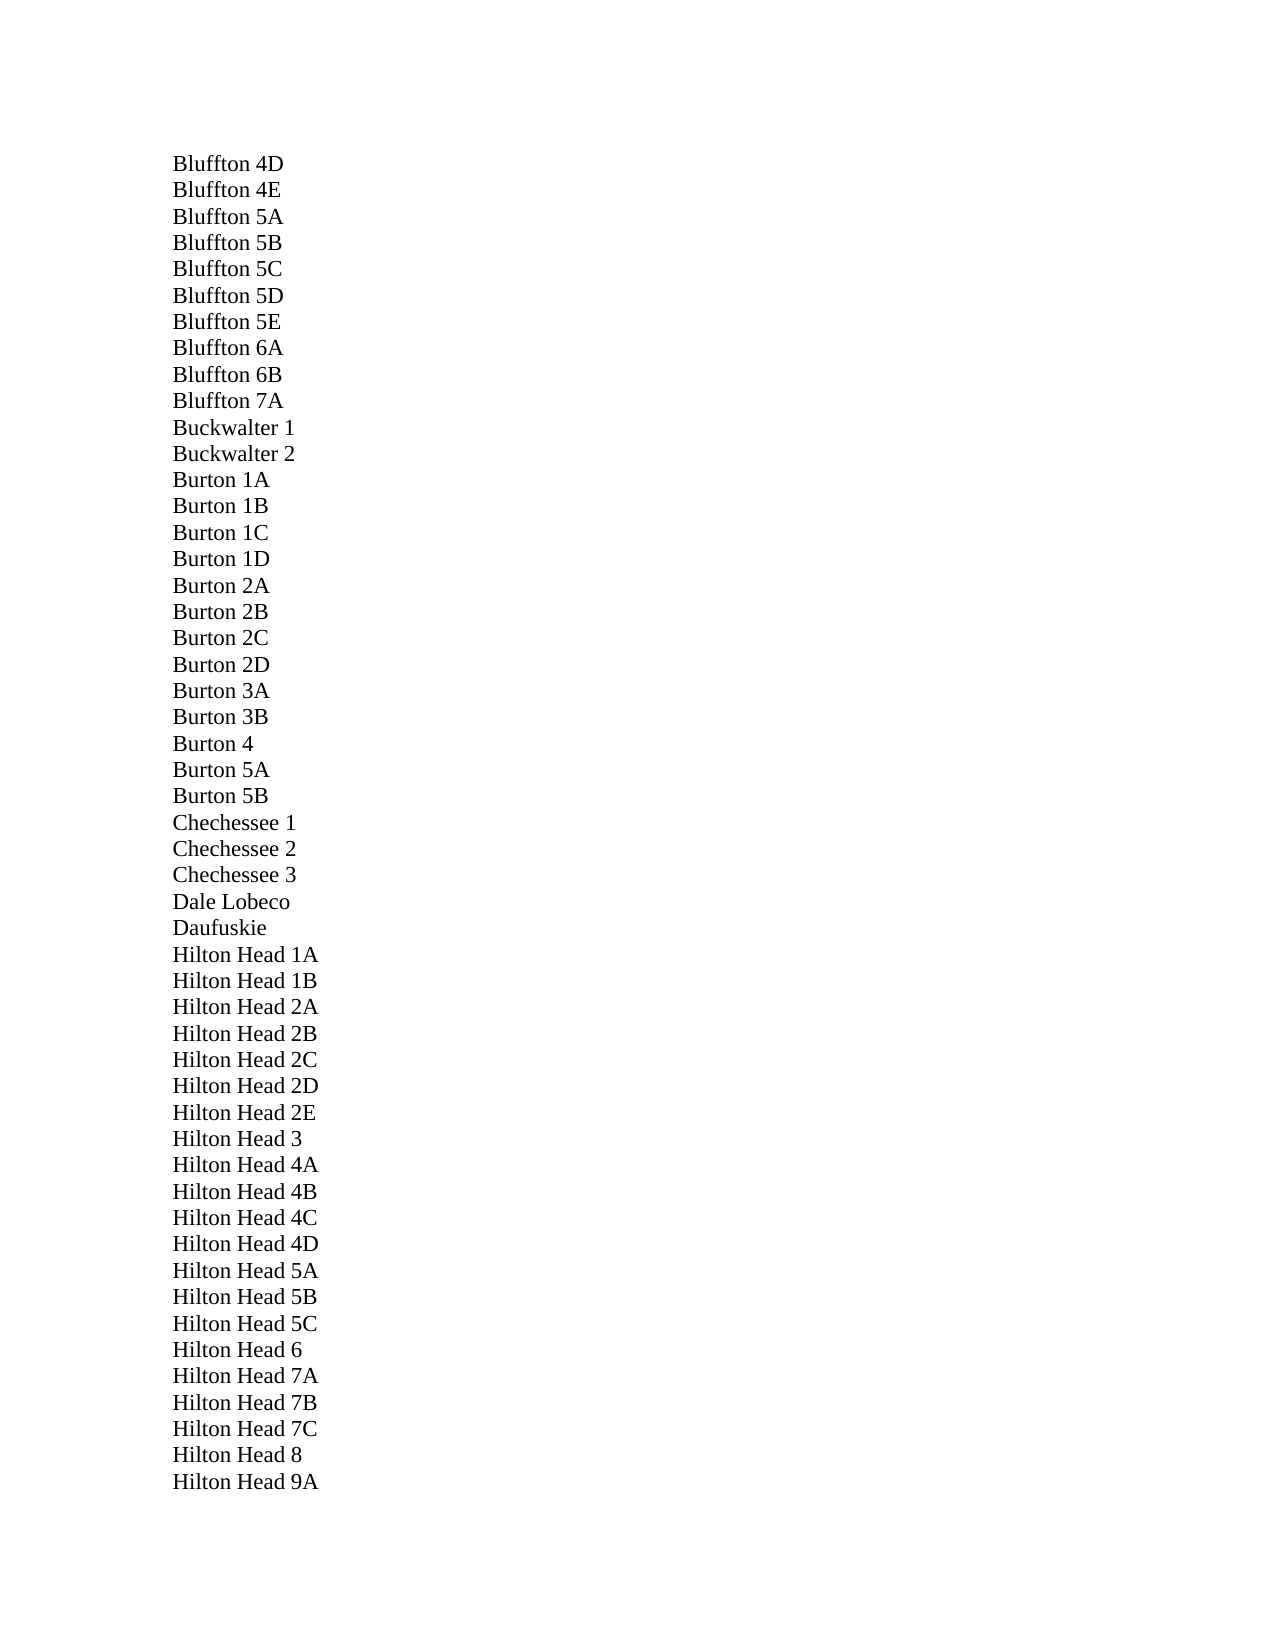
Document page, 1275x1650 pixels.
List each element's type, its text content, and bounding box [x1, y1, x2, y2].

text Burton 2C [150, 624, 1125, 651]
text Bluffton 7A [150, 387, 1125, 413]
text Hilton Head 7B [150, 1389, 1125, 1415]
text Burton 1C [150, 519, 1125, 545]
text Bluffton 5A [150, 203, 1125, 229]
text Burton 2B [150, 598, 1125, 624]
text Chechessee 3 [150, 862, 1125, 888]
text Hilton Head 1A [150, 941, 1125, 967]
text Bluffton 5D [150, 282, 1125, 308]
text Hilton Head 2A [150, 993, 1125, 1020]
text Burton 3A [150, 677, 1125, 703]
text Hilton Head 3 [150, 1125, 1125, 1151]
text Hilton Head 4B [150, 1178, 1125, 1204]
text Buckwalter 2 [150, 440, 1125, 466]
text Burton 5B [150, 782, 1125, 809]
text Buckwalter 1 [150, 413, 1125, 440]
text Bluffton 5E [150, 308, 1125, 334]
text Bluffton 5C [150, 255, 1125, 282]
text Hilton Head 9A [150, 1468, 1125, 1494]
text Hilton Head 7C [150, 1415, 1125, 1441]
text Chechessee 2 [150, 835, 1125, 862]
text Burton 3B [150, 703, 1125, 730]
text Hilton Head 2E [150, 1099, 1125, 1125]
text Burton 2D [150, 651, 1125, 677]
text Hilton Head 8 [150, 1441, 1125, 1468]
text Bluffton 6A [150, 334, 1125, 361]
text Hilton Head 5A [150, 1257, 1125, 1283]
text Hilton Head 1B [150, 967, 1125, 993]
text Burton 1D [150, 545, 1125, 572]
text Chechessee 1 [150, 809, 1125, 835]
text Bluffton 5B [150, 229, 1125, 255]
text Burton 5A [150, 756, 1125, 782]
text Hilton Head 2B [150, 1020, 1125, 1046]
text Hilton Head 7A [150, 1362, 1125, 1389]
text Burton 1B [150, 493, 1125, 519]
text Hilton Head 2C [150, 1046, 1125, 1072]
text Bluffton 6B [150, 361, 1125, 387]
text Hilton Head 6 [150, 1336, 1125, 1362]
text Burton 4 [150, 730, 1125, 756]
text Dale Lobeco [150, 888, 1125, 914]
text Hilton Head 4D [150, 1231, 1125, 1257]
text Hilton Head 5B [150, 1283, 1125, 1309]
text Hilton Head 2D [150, 1072, 1125, 1099]
text Bluffton 4D [150, 150, 1125, 176]
text Burton 1A [150, 466, 1125, 493]
text Burton 2A [150, 572, 1125, 598]
text Hilton Head 4A [150, 1151, 1125, 1178]
text Hilton Head 4C [150, 1204, 1125, 1231]
text Hilton Head 5C [150, 1309, 1125, 1336]
text Daufuskie [150, 914, 1125, 941]
text Bluffton 4E [150, 176, 1125, 203]
